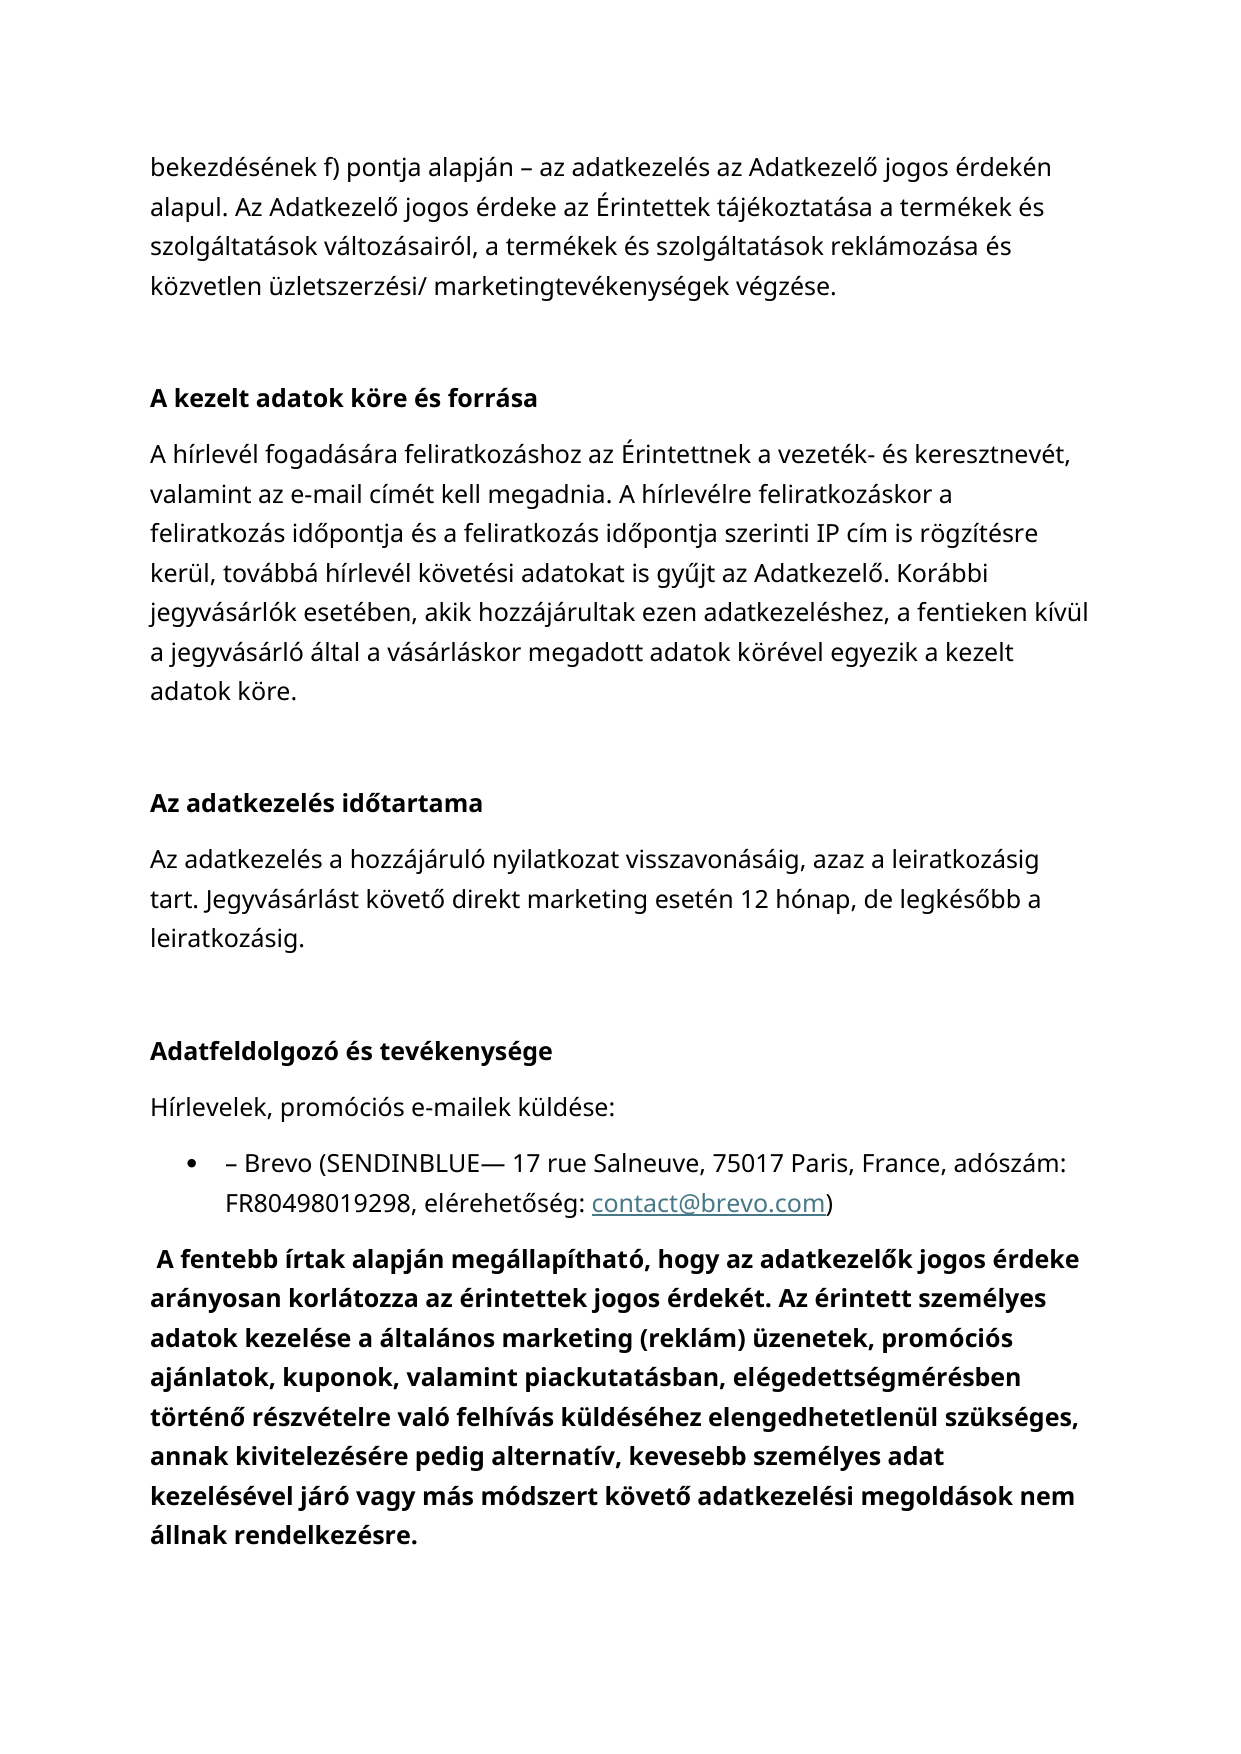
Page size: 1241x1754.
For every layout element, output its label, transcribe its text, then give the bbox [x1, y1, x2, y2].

text Adatfeldolgozó és tevékenysége [150, 1033, 1090, 1067]
text Hírlevelek, promóciós e-mailek küldése: [150, 1089, 1090, 1124]
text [150, 150, 1090, 302]
text Az adatkezelés a hozzájáruló nyilatkozat visszavonásáig, azaz a leiratkozásig tart. Jegyvásárlást követő direkt marketing esetén 12 hónap, de legkésőbb a leiratkozásig. [150, 842, 1090, 955]
text Az adatkezelés időtartama [150, 786, 1090, 820]
list – Brevo (SENDINBLUE— 17 rue Salneuve, 75017 Paris, France, adószám: FR80498019298, elérehetőség: contact@brevo.com) [187, 1146, 1090, 1219]
text A fentebb írtak alapján megállapítható, hogy az adatkezelők jogos érdeke arányosan korlátozza az érintettek jogos érdekét. Az érintett személyes adatok kezelése a általános marketing (reklám) üzenetek, promóciós ajánlatok, kuponok, valamint piackutatásban, elégedettségmérésben történő részvételre való felhívás küldéséhez elengedhetetlenül szükséges, annak kivitelezésére pedig alternatív, kevesebb személyes adat kezelésével járó vagy más módszert követő adatkezelési megoldások nem állnak rendelkezésre. [150, 1241, 1090, 1552]
text A kezelt adatok köre és forrása [150, 381, 1090, 415]
text A hírlevél fogadására feliratkozáshoz az Érintettnek a vezeték- és keresztnevét, valamint az e-mail címét kell megadnia. A hírlevélre feliratkozáskor a feliratkozás időpontja és a feliratkozás időpontja szerinti IP cím is rögzítésre kerül, továbbá hírlevél követési adatokat is gyűjt az Adatkezelő. Korábbi jegyvásárlók esetében, akik hozzájárultak ezen adatkezeléshez, a fentieken kívül a jegyvásárló által a vásárláskor megadott adatok körével egyezik a kezelt adatok köre. [150, 437, 1090, 708]
